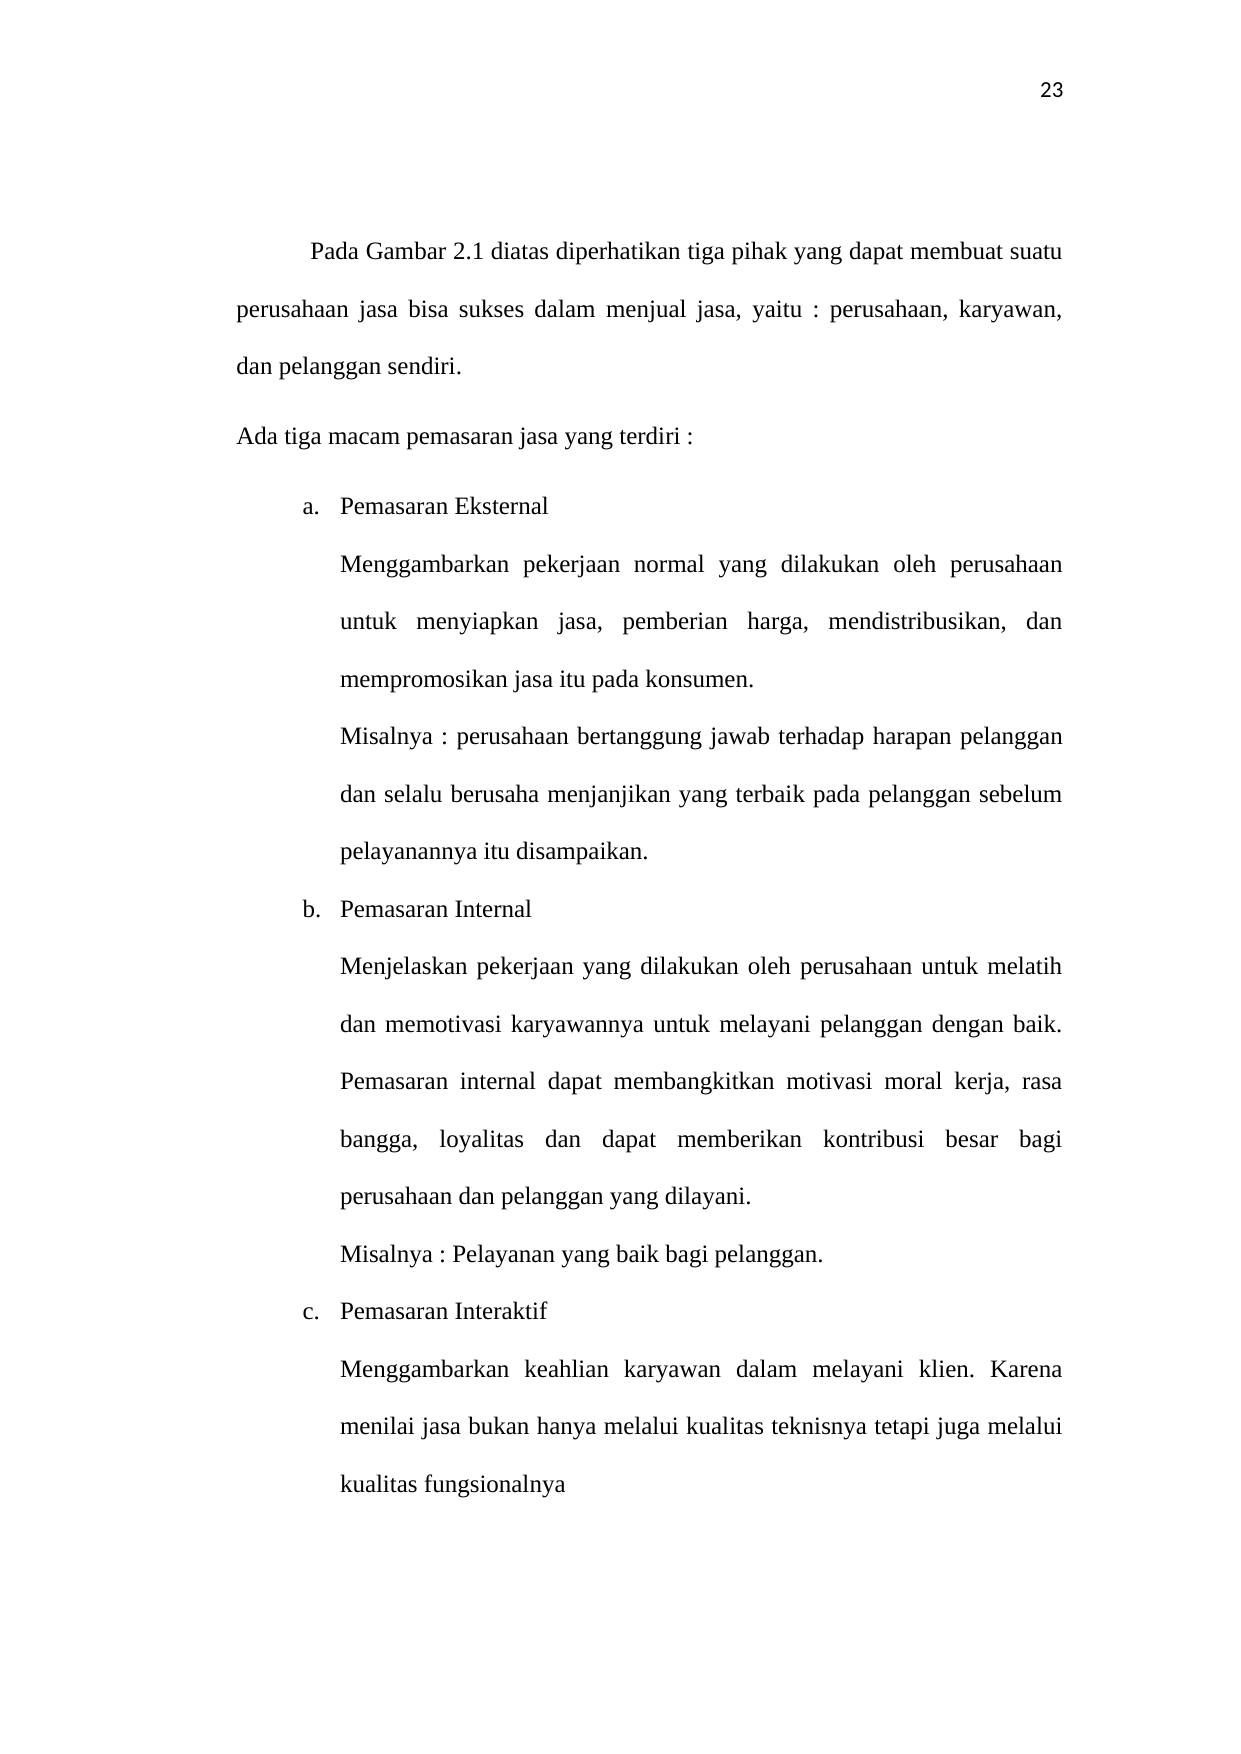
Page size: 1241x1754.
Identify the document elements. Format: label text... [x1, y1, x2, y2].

list Misalnya : perusahaan bertanggung jawab terhadap harapan pelanggan dan selalu berusaha menjanjikan yang terbaik pada pelanggan sebelum pelayanannya itu disampaikan. [340, 721, 1063, 865]
text Ada tiga macam pemasaran jasa yang terdiri : [236, 421, 1063, 450]
list Menjelaskan pekerjaan yang dilakukan oleh perusahaan untuk melatih dan memotivasi karyawannya untuk melayani pelanggan dengan baik. Pemasaran internal dapat membangkitkan motivasi moral kerja, rasa bangga, loyalitas dan dapat memberikan kontribusi besar bagi perusahaan dan pelanggan yang dilayani. [340, 951, 1063, 1210]
list Menggambarkan keahlian karyawan dalam melayani klien. Karena menilai jasa bukan hanya melalui kualitas teknisnya tetapi juga melalui kualitas fungsionalnya [340, 1354, 1063, 1497]
list Pemasaran Interaktif [302, 1296, 1063, 1325]
text Pada Gambar 2.1 diatas diperhatikan tiga pihak yang dapat membuat suatu perusahaan jasa bisa sukses dalam menjual jasa, yaitu : perusahaan, karyawan, dan pelanggan sendiri. [236, 236, 1063, 380]
list Misalnya : Pelayanan yang baik bagi pelanggan. [340, 1239, 1063, 1267]
list Pemasaran Internal [302, 894, 1063, 922]
list Menggambarkan pekerjaan normal yang dilakukan oleh perusahaan untuk menyiapkan jasa, pemberian harga, mendistribusikan, dan mempromosikan jasa itu pada konsumen. [340, 549, 1063, 692]
list Pemasaran Eksternal [302, 491, 1063, 520]
